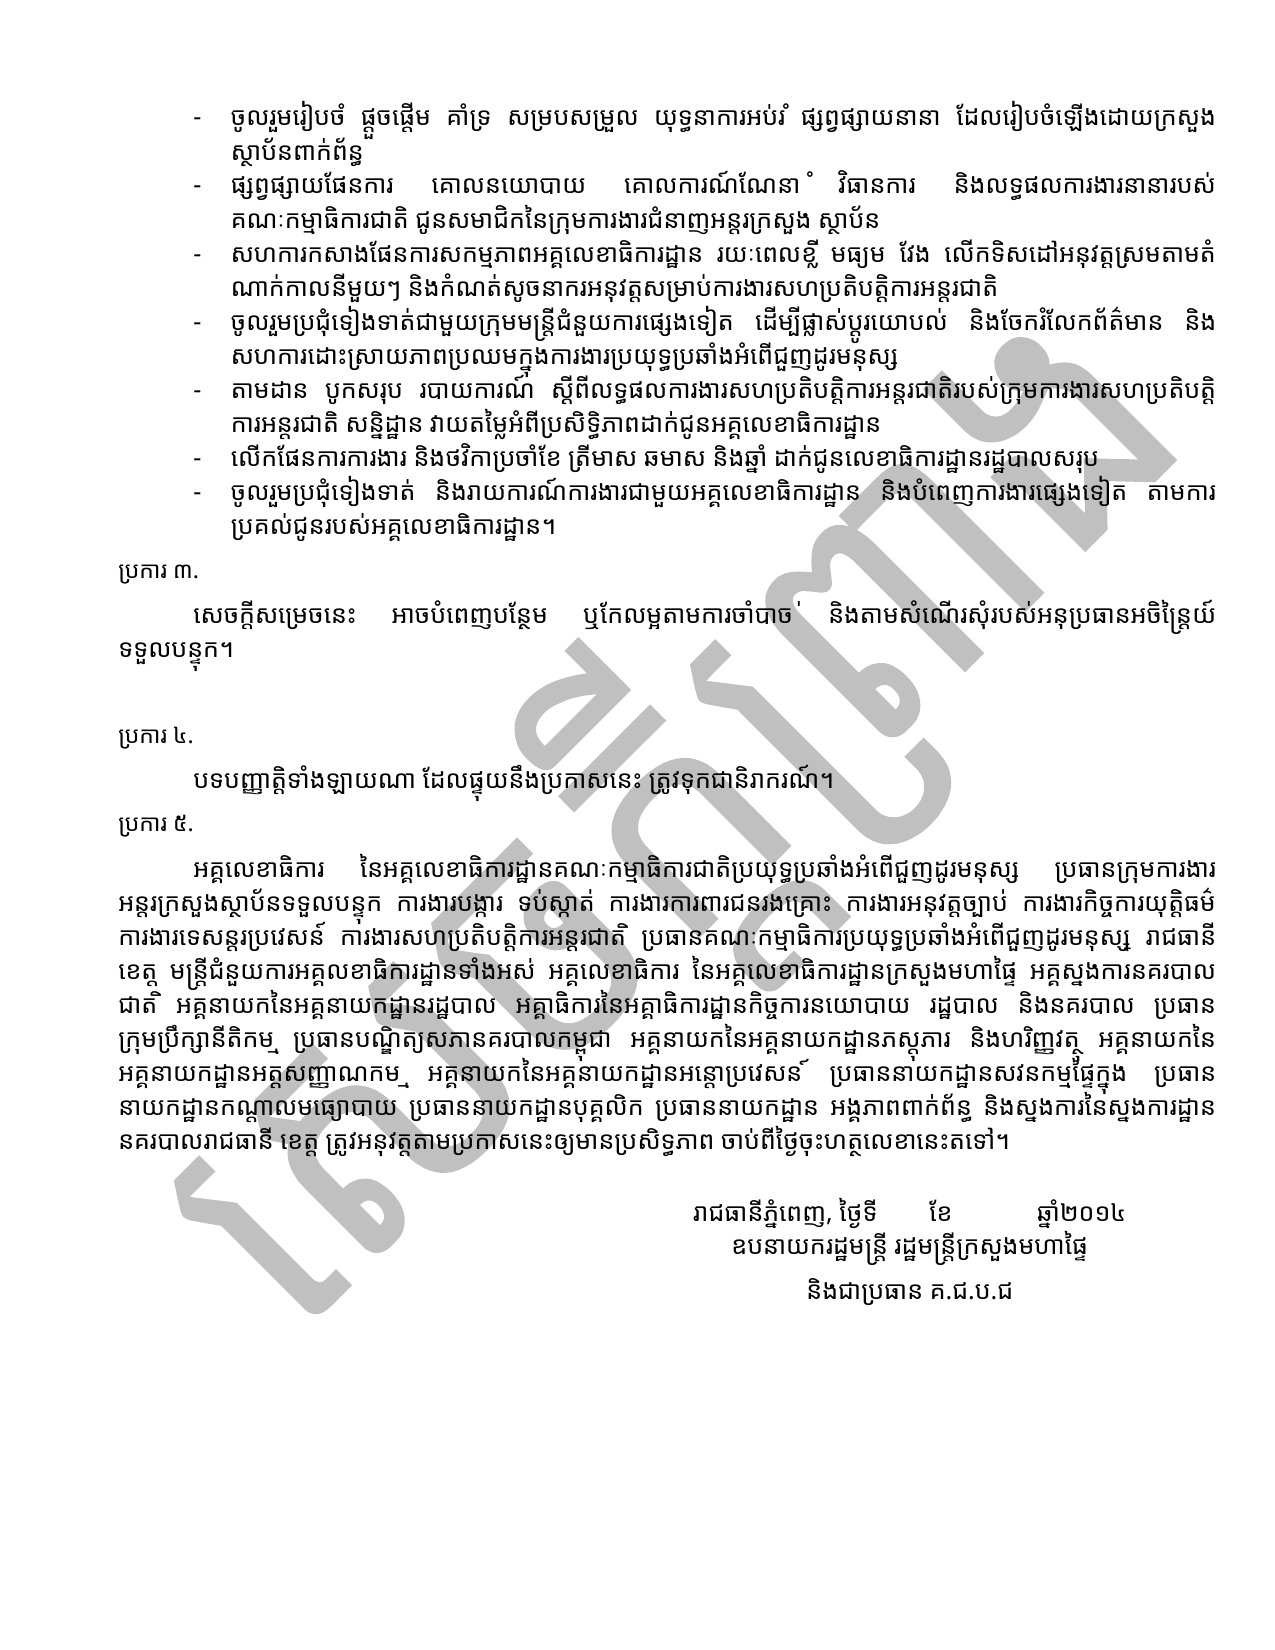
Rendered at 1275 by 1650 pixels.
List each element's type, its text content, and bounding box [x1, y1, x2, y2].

text អគ្គលេខាធិការ នៃអគ្គលេខាធិការដ្ឋានគណៈកម្មាធិការជាតិប្រយុទ្ធប្រឆាំងអំពើជួញដូរមនុស្ស ប្រធានក្រុមការងារអន្តរក្រសួងស្ថាប័នទទួលបន្ទុក ការងារបង្ការ ទប់ស្កាត់ ការងារការពារជនរងគ្រោះ ការងារអនុវត្តច្បាប់ ការងារកិច្ចការយុត្តិធម៌ ការងារទេសន្តរប្រវេសន៍ ការងារសហប្រតិបត្តិការអន្តរជាតិ ប្រធានគណៈកម្មាធិការប្រយុទ្ធប្រឆាំងអំពើជួញដូរមនុស្ស្ រាជធានី ខេត្ត មន្ត្រីជំនួយការអគ្គលខាធិការដ្ឋានទាំងអស់ អគ្គលេខាធិការ នៃអគ្គលេខាធិការដ្ឋានក្រសួងមហាផ្ទៃ អគ្គស្នងការនគរបាលជាតិ អគ្គនាយកនៃអគ្គនាយកដ្ឋានរដ្ឋបាល អគ្គាធិការនៃអគ្គាធិការដ្ឋានកិច្ចការនយោបាយ រដ្ឋបាល និងនគរបាល ប្រធានក្រុមប្រឹក្សានីតិកម្ម ប្រធានបណ្ឌិត្យសភានគរបាលកម្ពុជា អគ្គនាយកនៃអគ្គនាយកដ្ឋានភស្តុភារ និងហរិញ្ញវត្ថុ អគ្គនាយកនៃអគ្គនាយកដ្ឋានអត្តសញ្ញាណកម្ម អគ្គនាយកនៃអគ្គនាយកដ្ឋានអន្តោប្រវេសន៍ ប្រធាននាយកដ្ឋានសវនកម្មផ្ទៃក្នុង ប្រធាននាយកដ្ឋានកណ្តាលមធ្យោបាយ ប្រធាននាយកដ្ឋានបុគ្គលិក ប្រធាននាយកដ្ឋាន អង្គភាពពាក់ព័ន្ធ និងស្នងការនៃស្នងការដ្ឋាននគរបាលរាជធានី ខេត្ត ត្រូវអនុវត្តតាមប្រកាសនេះឲ្យមានប្រសិទ្ធភាព ចាប់ពីថ្ងៃចុះហត្ថលេខានេះតទៅ។ [118, 850, 1216, 1157]
list ចូលរួម​រៀបចំ ផ្ដួចផ្ដើម​ គាំទ្រ​ សម្របសម្រួល​ យុទ្ធនាការ​អប់រំ ផ្សព្វផ្សាយ​នានា​ ដែល​រៀបចំឡើង​ដោយ​ក្រសួង​ស្ថាប័ន​ពាក់ព័ន្ធ [193, 99, 1216, 167]
list សហការកសាងផែនការសកម្មភាពអគ្គលេខាធិការដ្ឋាន រយៈពេលខ្លី មធ្យម វែង លើកទិសដៅអនុវត្តស្រមតាមតំណាក់កាលនីមួយៗ និងកំណត់សូចនាករអនុវត្តសម្រាប់ការងារសហប្រតិបត្តិការអន្តរជាតិ [193, 235, 1216, 303]
list ចូលរួម​ប្រជុំ​ទៀងទាត់​ និង​រាយការណ៍​ការងារ​ជាមួយ​អគ្គលេខាធិការដ្ឋាន​ និង​បំពេញ​ការងារ​ផ្សេងទៀត​ តាម​ការ​ប្រគល់​ជូន​របស់​អគ្គលេខាធិការដ្ឋាន​។ [193, 474, 1216, 542]
text ប្រការ ៥. [118, 808, 1216, 838]
text បទបញ្ញាត្តិទាំងឡាយណា ដែលផ្ទុយនឹងប្រកាសនេះ ត្រូវទុកជានិរាករណ៍។ [118, 762, 1216, 796]
list តាមដាន​ បូកសរុប ​របាយការណ៍​ ស្ដីពី​លទ្ធផល​ការងារ​សហប្រតិបត្តិការអន្តរជាតិ​របស់​ក្រុម​ការងារសហប្រតិបត្តិការអន្តរជាតិ​​ សន្និដ្ឋាន​ វាយតម្លៃ​អំពី​ប្រសិទ្ធិភាព​ដាក់​ជូន​អគ្គលេខាធិការដ្ឋាន​ [193, 372, 1216, 440]
list ចូលរួម​ប្រជុំ​ទៀងទាត់​ជាមួយ​ក្រុម​មន្ត្រី​ជំនួយការផ្សេងទៀត​ ដើម្បី​ផ្លាស់ប្ដូរ​យោបល់​ និង​ចែករំលែក​ព័ត៌មាន​ និង​សហការ​ដោះស្រាយ​ភាព​ប្រឈម​ក្នុង​ការងារ​ប្រយុទ្ធ​ប្រឆាំង​អំពើ​ជួញដូរ​មនុស្ស [193, 303, 1216, 372]
text ប្រការ ៤. [118, 719, 1216, 749]
list លើក​ផែនការ​ការងារ​ និង​ថវិកា​ប្រចាំ​ខែ​ ត្រីមាស ឆមាស​ និងឆ្នាំ​ ដាក់ជូន​លេខាធិការដ្ឋាន​រដ្ឋបាល​សរុប [193, 440, 1216, 474]
text ប្រការ ៣. [118, 554, 1216, 584]
list ផ្សព្វផ្សាយផែនការ គោលនយោបាយ គោលការណ៍ណែនាំ វិធានការ និងលទ្ធផលការងារនានារបស់គណៈកម្មាធិការជាតិ ជូនសមាជិកនៃក្រុមការងារជំនាញអន្តរក្រសួង ស្ថាប័ន [193, 167, 1216, 235]
text សេចក្តីសម្រេចនេះ អាចបំពេញបន្ថែម ឬកែលម្អតាមការចាំបាច់ និងតាមសំណើរសុំរបស់អនុប្រធានអចិន្ត្រៃយ៍ ទទួលបន្ទុក។ [118, 597, 1216, 665]
